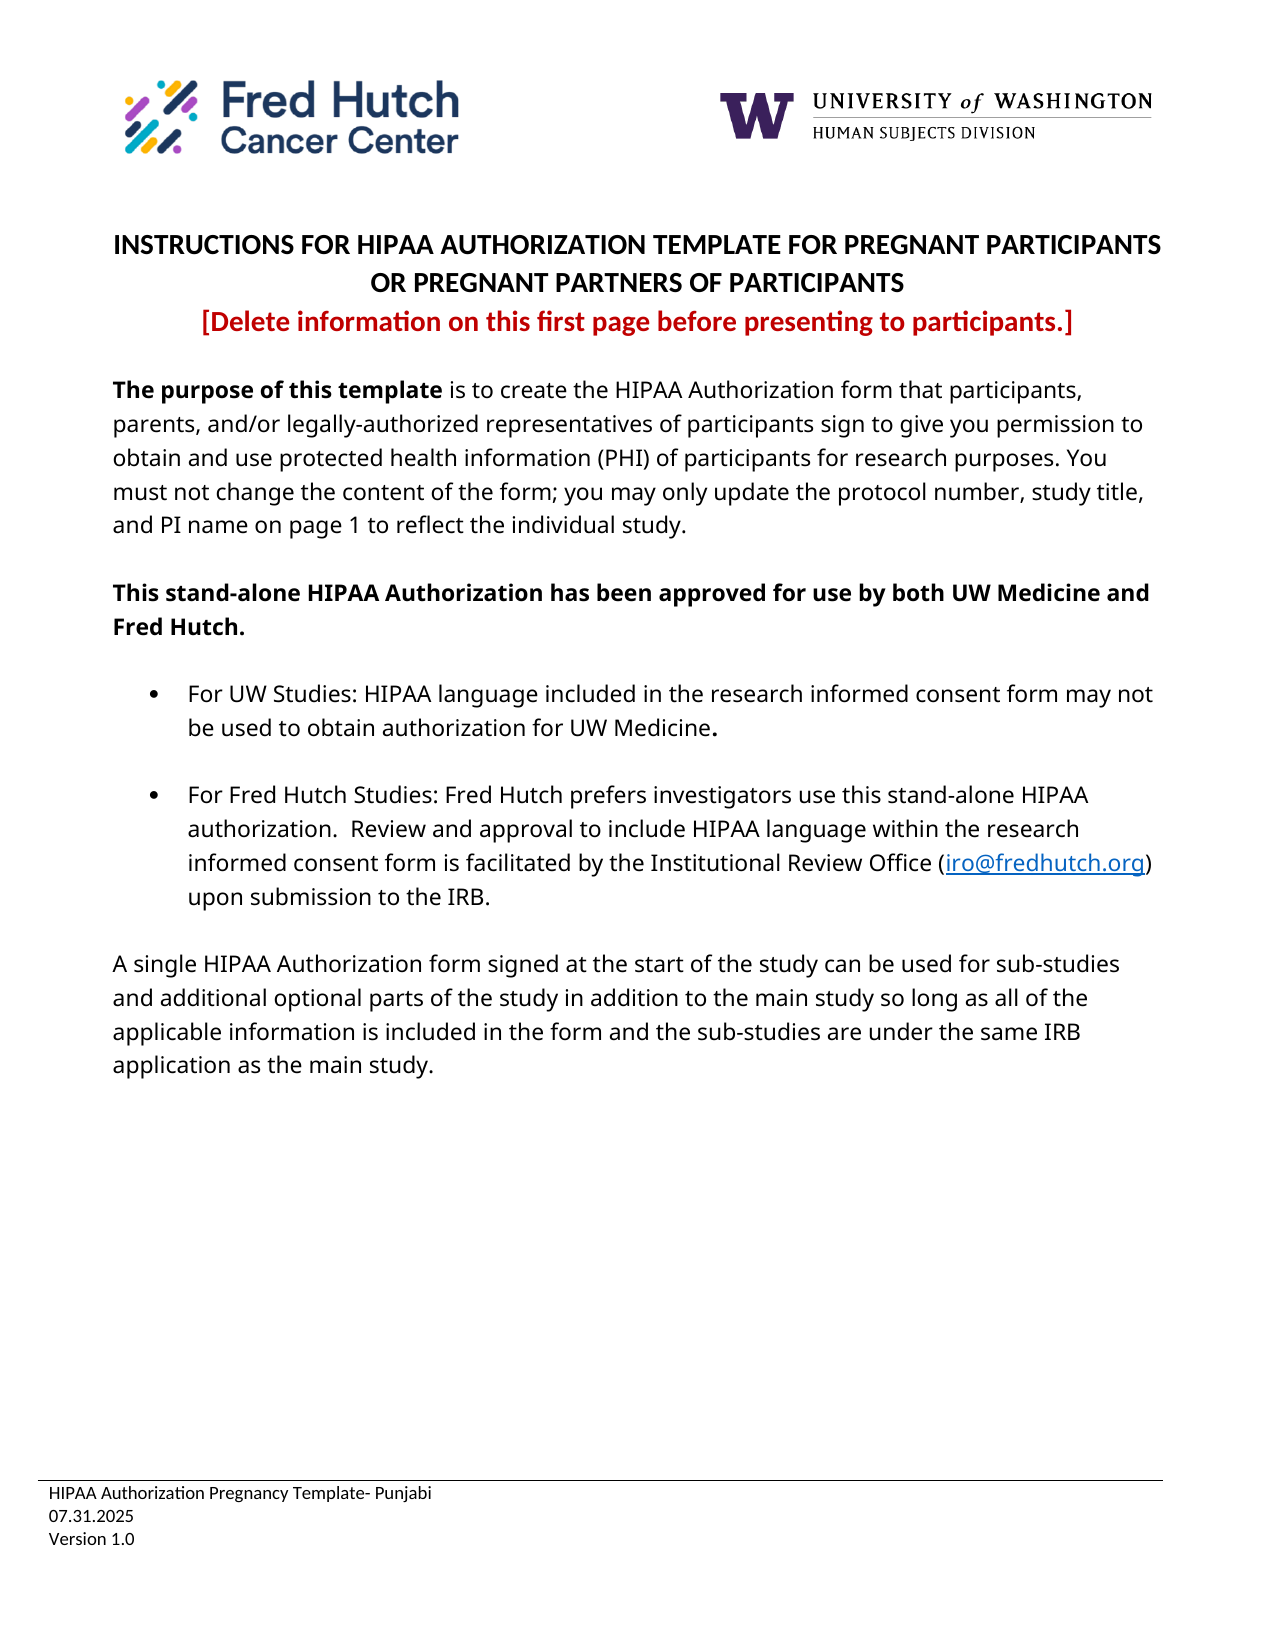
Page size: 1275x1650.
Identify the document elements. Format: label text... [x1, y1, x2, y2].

text [Delete information on this first page before presenting to participants.] [112, 303, 1162, 339]
picture [720, 93, 1152, 141]
text This stand-alone HIPAA Authorization has been approved for use by both UW Medicine and Fred Hutch. [112, 577, 1162, 642]
text A single HIPAA Authorization form signed at the start of the study can be used for sub-studies and additional optional parts of the study in addition to the main study so long as all of the applicable information is included in the form and the sub-studies are under the same IRB application as the main study. [112, 948, 1162, 1081]
text INSTRUCTIONS FOR HIPAA AUTHORIZATION TEMPLATE FOR PREGNANT PARTICIPANTS OR PREGNANT PARTNERS OF PARTICIPANTS [112, 226, 1162, 300]
text The purpose of this template is to create the HIPAA Authorization form that participants, parents, and/or legally-authorized representatives of participants sign to give you permission to obtain and use protected health information (PHI) of participants for research purposes. You must not change the content of the form; you may only update the protocol number, study title, and PI name on page 1 to reflect the individual study. [112, 374, 1162, 541]
picture [117, 75, 469, 158]
list For UW Studies: HIPAA language included in the research informed consent form may not be used to obtain authorization for UW Medicine. [150, 678, 1162, 743]
list For Fred Hutch Studies: Fred Hutch prefers investigators use this stand-alone HIPAA authorization. Review and approval to include HIPAA language within the research informed consent form is facilitated by the Institutional Review Office (iro@fredhutch.org) upon submission to the IRB. [150, 779, 1162, 912]
